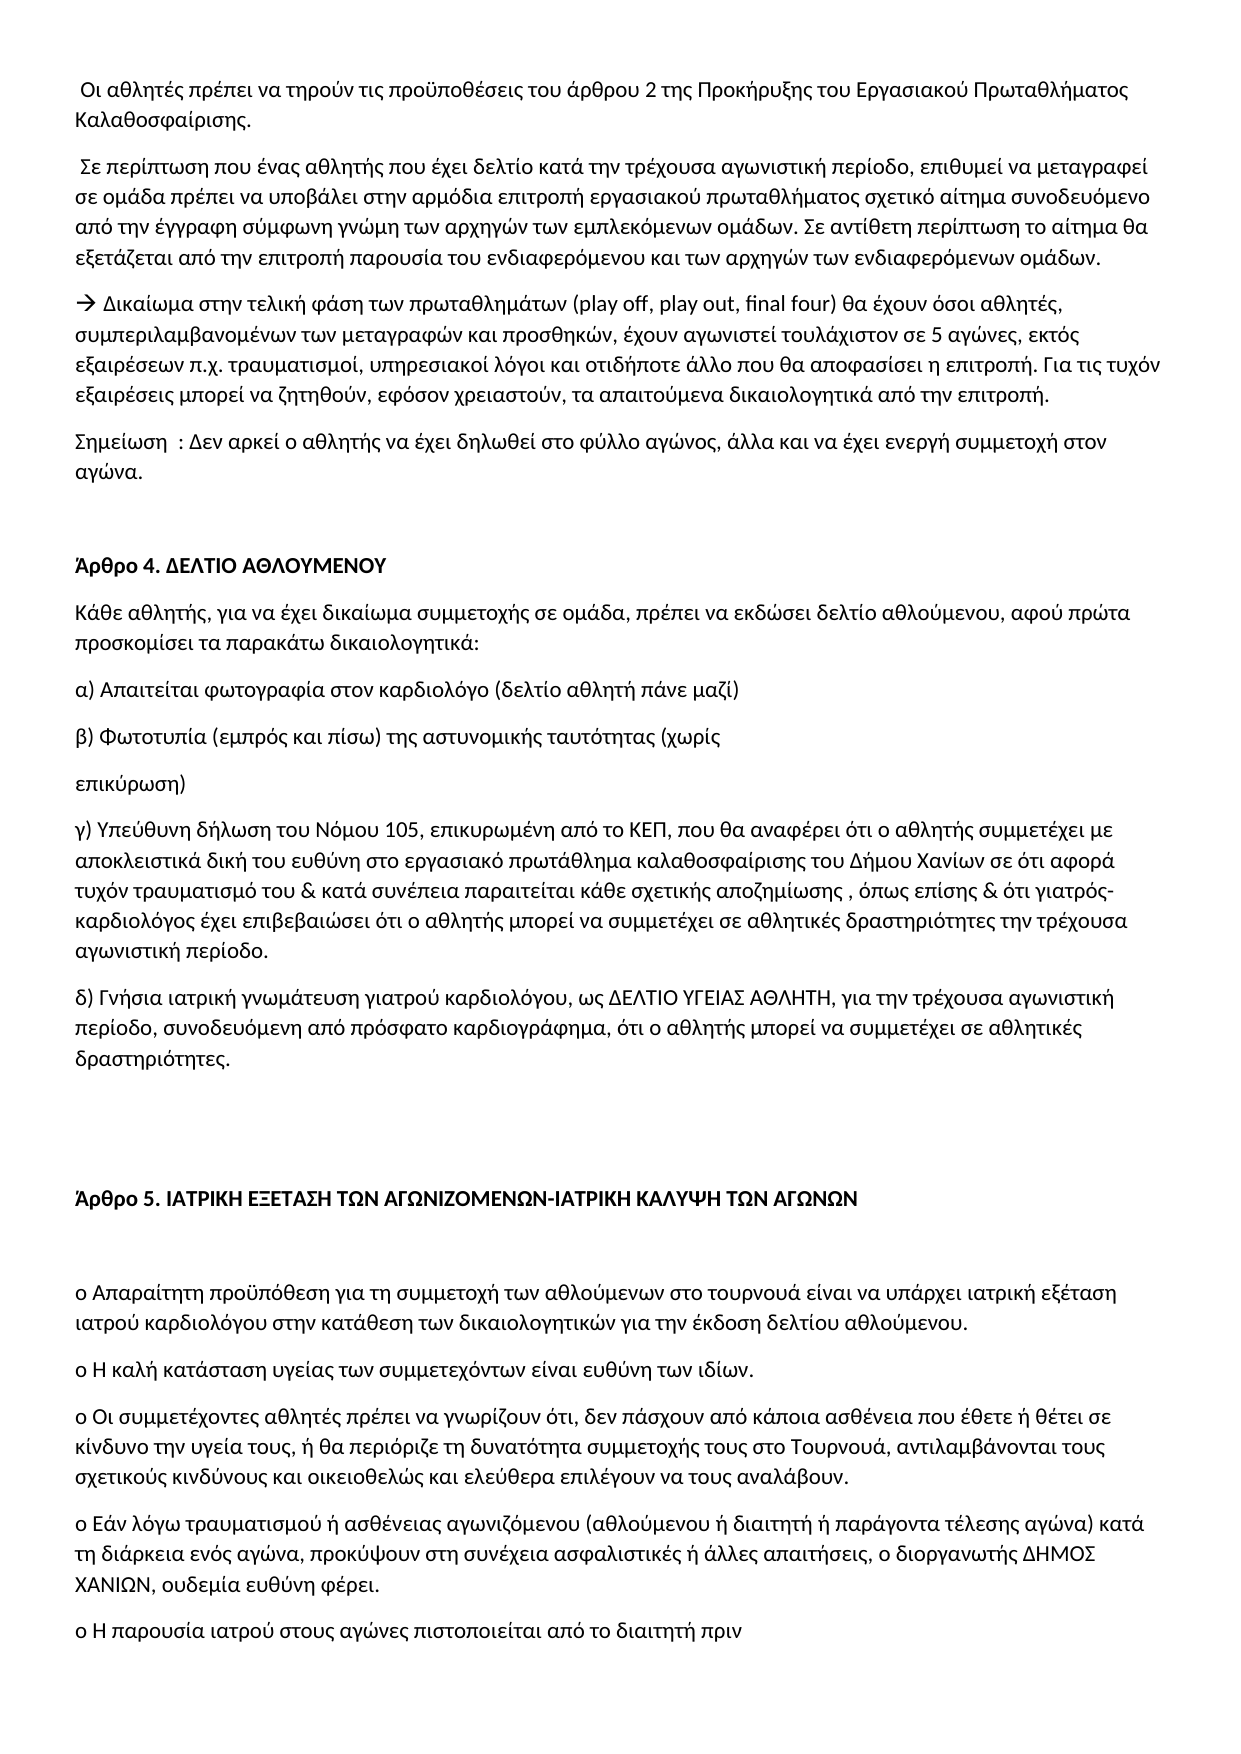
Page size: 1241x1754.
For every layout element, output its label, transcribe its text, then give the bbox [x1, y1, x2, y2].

text δ) Γνήσια ιατρική γνωμάτευση γιατρού καρδιολόγου, ως ΔΕΛΤΙΟ ΥΓΕΙΑΣ ΑΘΛΗΤΗ, για την τρέχουσα αγωνιστική περίοδο, συνοδευόμενη από πρόσφατο καρδιογράφημα, ότι ο αθλητής μπορεί να συμμετέχει σε αθλητικές δραστηριότητες. [75, 983, 1165, 1072]
text Κάθε αθλητής, για να έχει δικαίωμα συμμετοχής σε ομάδα, πρέπει να εκδώσει δελτίο αθλούμενου, αφού πρώτα προσκομίσει τα παρακάτω δικαιολογητικά: [75, 598, 1165, 656]
text o Εάν λόγω τραυματισμού ή ασθένειας αγωνιζόμενου (αθλούμενου ή διαιτητή ή παράγοντα τέλεσης αγώνα) κατά τη διάρκεια ενός αγώνα, προκύψουν στη συνέχεια ασφαλιστικές ή άλλες απαιτήσεις, ο διοργανωτής ΔΗΜΟΣ ΧΑΝΙΩΝ, ουδεμία ευθύνη φέρει. [75, 1509, 1165, 1598]
text επικύρωση) [75, 769, 1165, 797]
text Σημείωση : Δεν αρκεί ο αθλητής να έχει δηλωθεί στο φύλλο αγώνος, άλλα και να έχει ενεργή συμμετοχή στον αγώνα. [75, 427, 1165, 485]
text β) Φωτοτυπία (εμπρός και πίσω) της αστυνομικής ταυτότητας (χωρίς [75, 722, 1165, 750]
text α) Απαιτείται φωτογραφία στον καρδιολόγο (δελτίο αθλητή πάνε μαζί) [75, 675, 1165, 703]
text o Απαραίτητη προϋπόθεση για τη συμμετοχή των αθλούμενων στο τουρνουά είναι να υπάρχει ιατρική εξέταση ιατρού καρδιολόγου στην κατάθεση των δικαιολογητικών για την έκδοση δελτίου αθλούμενου. [75, 1278, 1165, 1336]
text Άρθρο 5. ΙΑΤΡΙΚΗ ΕΞΕΤΑΣΗ ΤΩΝ ΑΓΩΝΙΖΟΜΕΝΩΝ-ΙΑΤΡΙΚΗ ΚΑΛΥΨΗ ΤΩΝ ΑΓΩΝΩΝ [75, 1184, 1165, 1212]
text o Οι συμμετέχοντες αθλητές πρέπει να γνωρίζουν ότι, δεν πάσχουν από κάποια ασθένεια που έθετε ή θέτει σε κίνδυνο την υγεία τους, ή θα περιόριζε τη δυνατότητα συμμετοχής τους στο Τουρνουά, αντιλαμβάνονται τους σχετικούς κινδύνους και οικειοθελώς και ελεύθερα επιλέγουν να τους αναλάβουν. [75, 1402, 1165, 1491]
text Σε περίπτωση που ένας αθλητής που έχει δελτίο κατά την τρέχουσα αγωνιστική περίοδο, επιθυμεί να μεταγραφεί σε ομάδα πρέπει να υποβάλει στην αρμόδια επιτροπή εργασιακού πρωταθλήματος σχετικό αίτημα συνοδευόμενο από την έγγραφη σύμφωνη γνώμη των αρχηγών των εμπλεκόμενων ομάδων. Σε αντίθετη περίπτωση το αίτημα θα εξετάζεται από την επιτροπή παρουσία του ενδιαφερόμενου και των αρχηγών των ενδιαφερόμενων ομάδων. [75, 152, 1165, 271]
text Οι αθλητές πρέπει να τηρούν τις προϋποθέσεις του άρθρου 2 της Προκήρυξης του Εργασιακού Πρωταθλήματος Καλαθοσφαίρισης. [75, 75, 1165, 133]
text Άρθρο 4. ΔΕΛΤΙΟ ΑΘΛΟΥΜΕΝΟΥ [75, 551, 1165, 579]
text o Η καλή κατάσταση υγείας των συμμετεχόντων είναι ευθύνη των ιδίων. [75, 1355, 1165, 1383]
text γ) Υπεύθυνη δήλωση του Νόμου 105, επικυρωμένη από το ΚΕΠ, που θα αναφέρει ότι ο αθλητής συμμετέχει με αποκλειστικά δική του ευθύνη στο εργασιακό πρωτάθλημα καλαθοσφαίρισης του Δήμου Χανίων σε ότι αφορά τυχόν τραυματισμό του & κατά συνέπεια παραιτείται κάθε σχετικής αποζημίωσης , όπως επίσης & ότι γιατρός-καρδιολόγος έχει επιβεβαιώσει ότι ο αθλητής μπορεί να συμμετέχει σε αθλητικές δραστηριότητες την τρέχουσα αγωνιστική περίοδο. [75, 816, 1165, 964]
text Δικαίωμα στην τελική φάση των πρωταθλημάτων (play off, play out, final four) θα έχουν όσοι αθλητές, συμπεριλαμβανομένων των μεταγραφών και προσθηκών, έχουν αγωνιστεί τουλάχιστον σε 5 αγώνες, εκτός εξαιρέσεων π.χ. τραυματισμοί, υπηρεσιακοί λόγοι και οτιδήποτε άλλο που θα αποφασίσει η επιτροπή. Για τις τυχόν εξαιρέσεις μπορεί να ζητηθούν, εφόσον χρειαστούν, τα απαιτούμενα δικαιολογητικά από την επιτροπή. [75, 289, 1165, 408]
text o Η παρουσία ιατρού στους αγώνες πιστοποιείται από το διαιτητή πριν [75, 1617, 1165, 1645]
